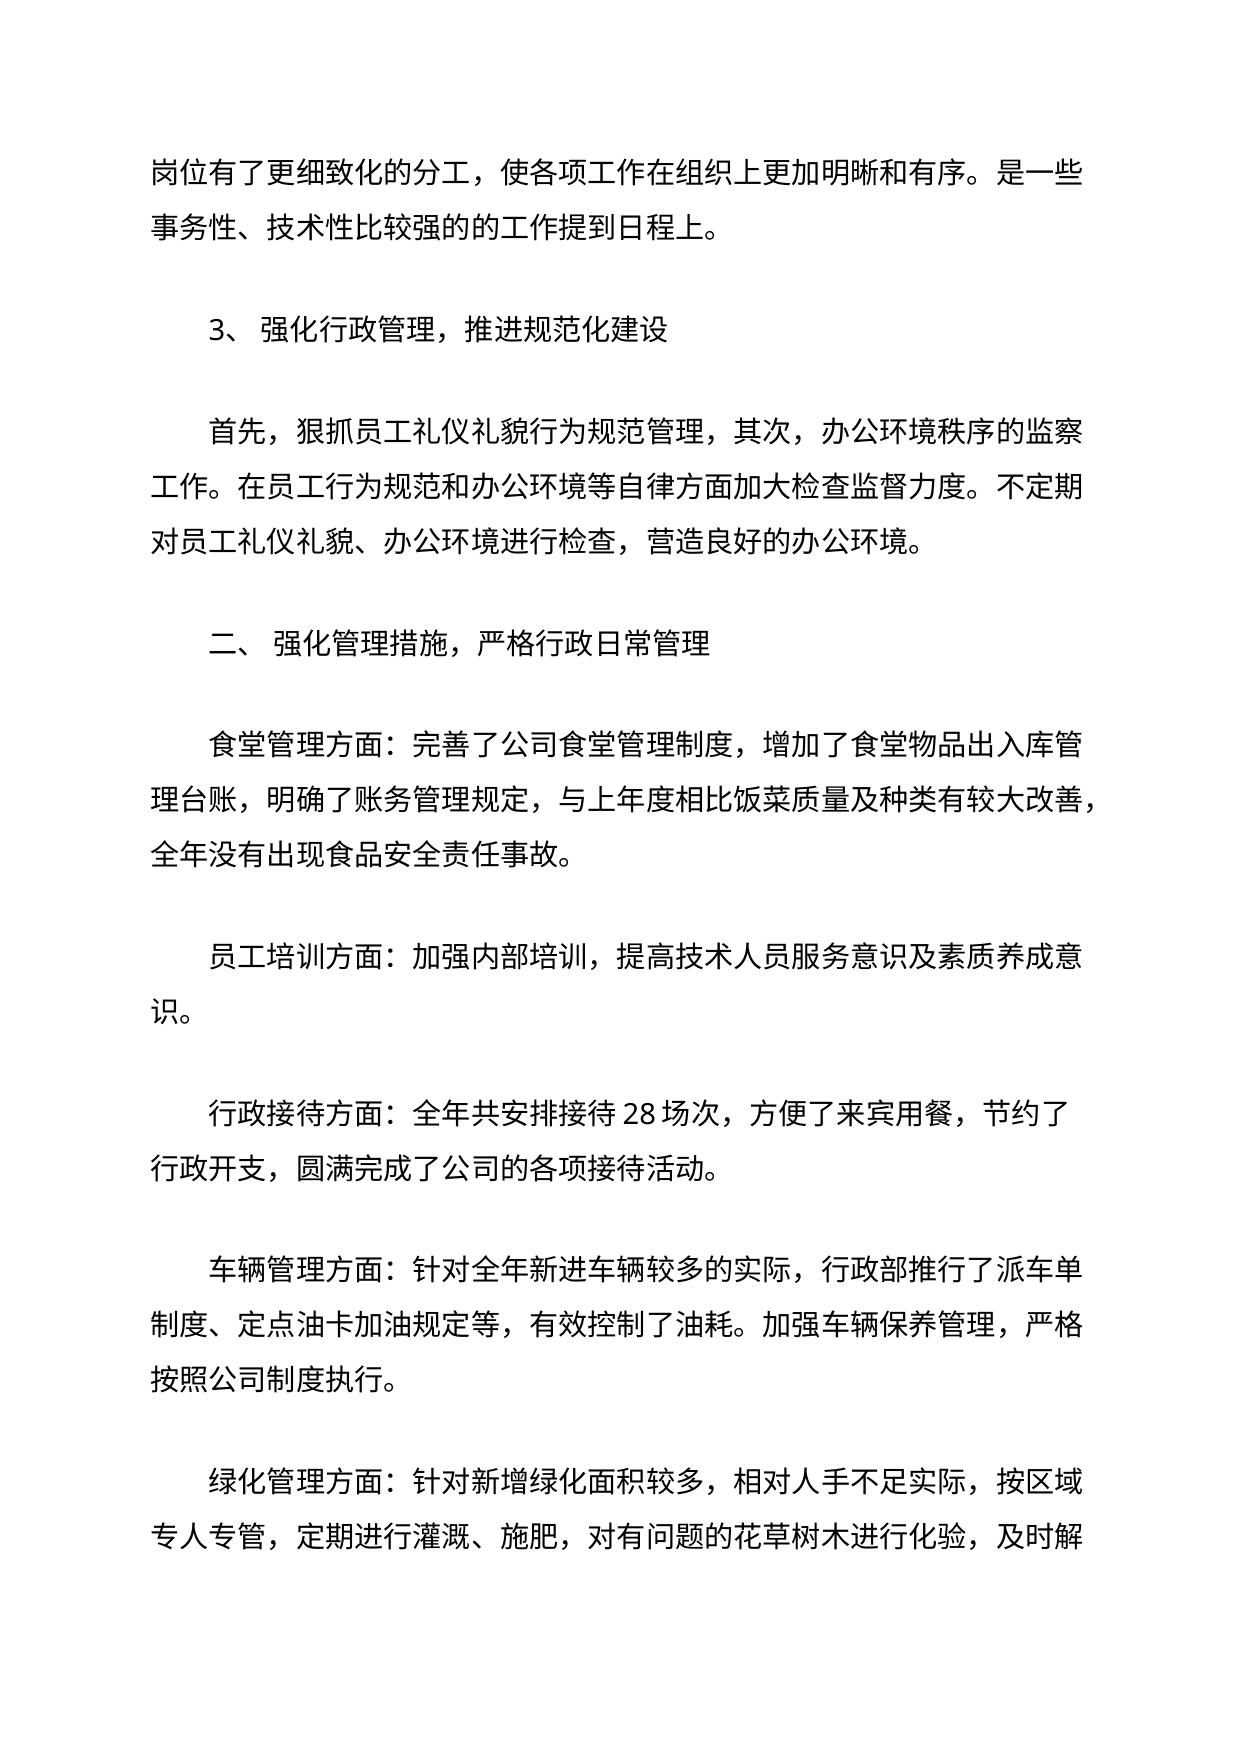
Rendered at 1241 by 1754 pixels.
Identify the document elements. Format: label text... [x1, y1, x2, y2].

text 车辆管理方面：针对全年新进车辆较多的实际，行政部推行了派车单制度、定点油卡加油规定等，有效控制了油耗。加强车辆保养管理，严格按照公司制度执行。 [150, 1247, 1090, 1399]
text 食堂管理方面：完善了公司食堂管理制度，增加了食堂物品出入库管理台账，明确了账务管理规定，与上年度相比饭菜质量及种类有较大改善，全年没有出现食品安全责任事故。 [150, 722, 1090, 874]
text 行政接待方面：全年共安排接待28场次，方便了来宾用餐，节约了行政开支，圆满完成了公司的各项接待活动。 [150, 1090, 1090, 1187]
text 二、 强化管理措施，严格行政日常管理 [150, 620, 1090, 662]
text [150, 1458, 1090, 1556]
text 首先，狠抓员工礼仪礼貌行为规范管理，其次，办公环境秩序的监察工作。在员工行为规范和办公环境等自律方面加大检查监督力度。不定期对员工礼仪礼貌、办公环境进行检查，营造良好的办公环境。 [150, 409, 1090, 561]
text 3、 强化行政管理，推进规范化建设 [150, 307, 1090, 349]
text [150, 150, 1090, 247]
text 员工培训方面：加强内部培训，提高技术人员服务意识及素质养成意识。 [150, 933, 1090, 1031]
